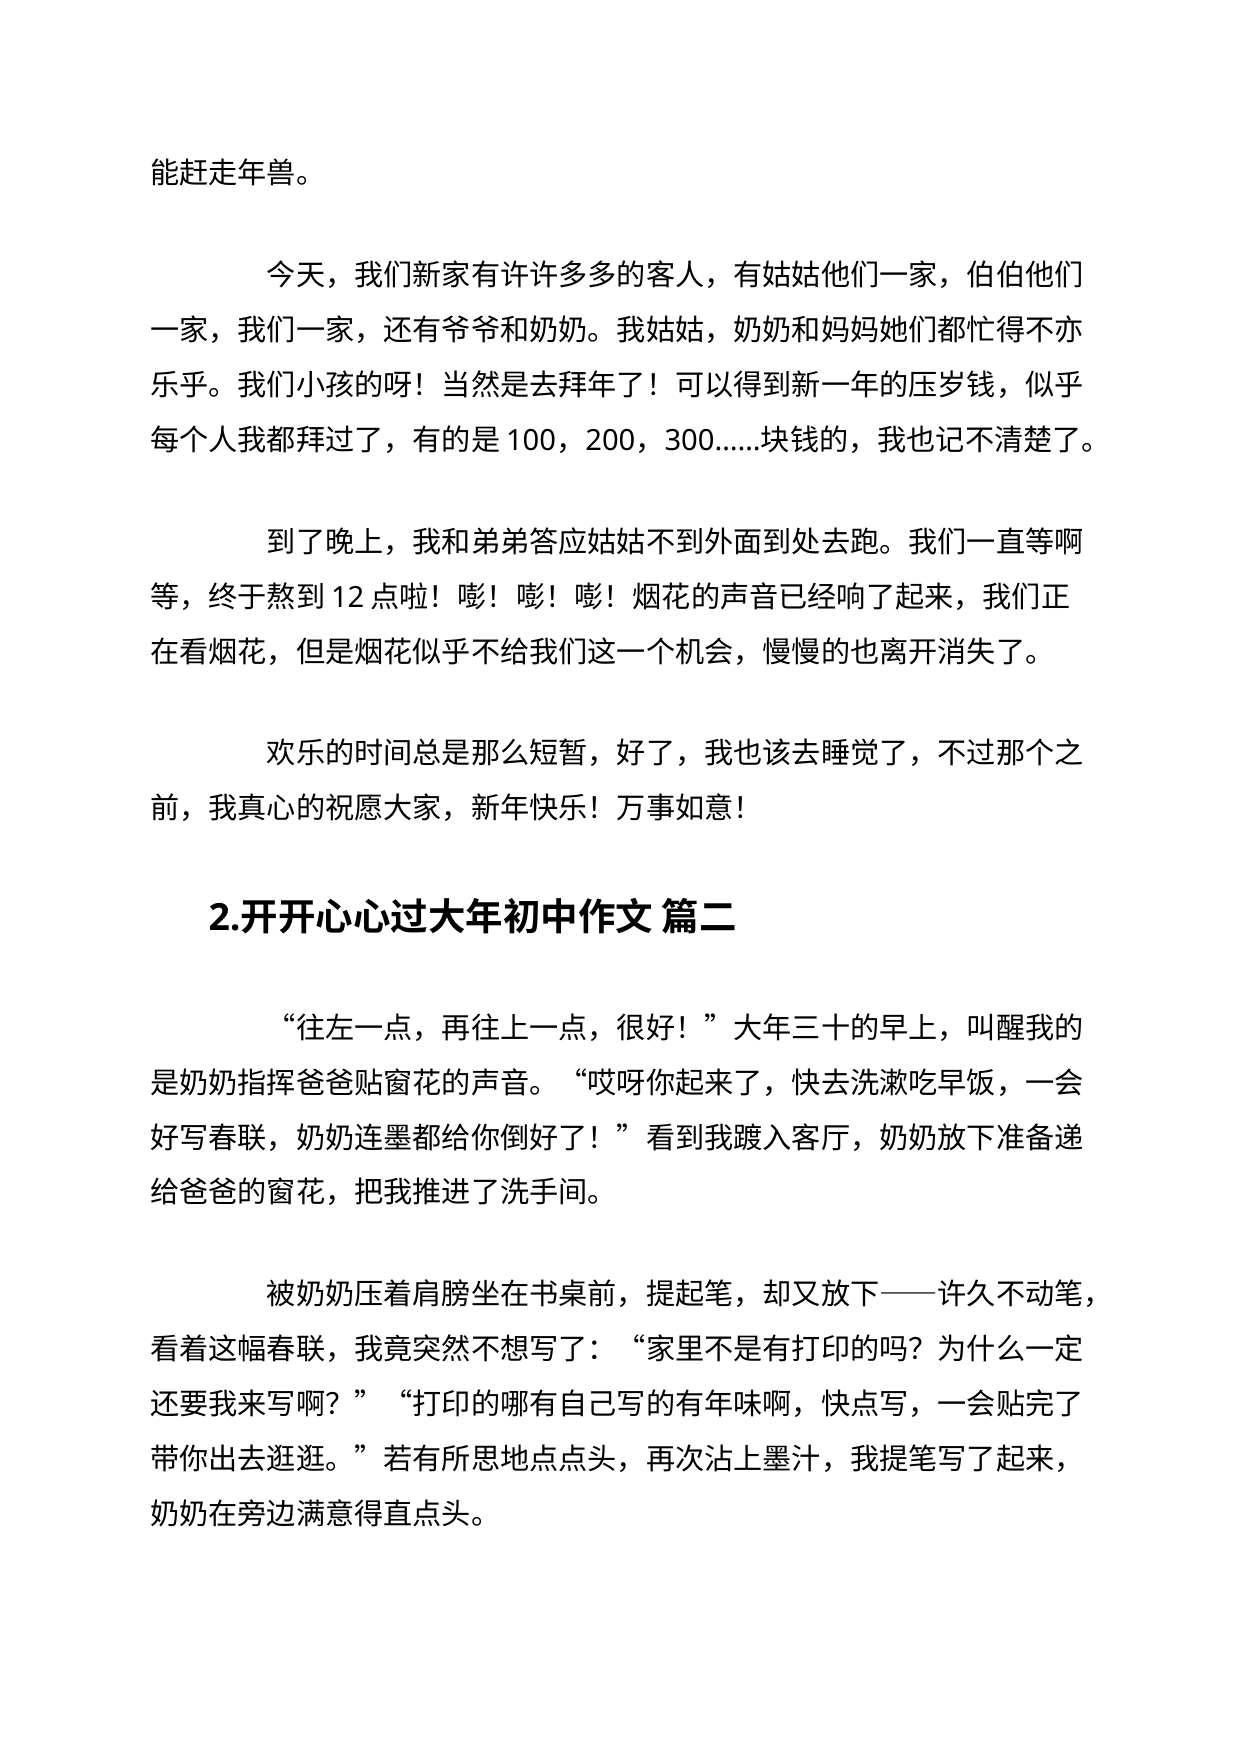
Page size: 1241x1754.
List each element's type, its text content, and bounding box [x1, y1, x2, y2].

text 到了晚上，我和弟弟答应姑姑不到外面到处去跑。我们一直等啊等，终于熬到12点啦！嘭！嘭！嘭！烟花的声音已经响了起来，我们正在看烟花，但是烟花似乎不给我们这一个机会，慢慢的也离开消失了。 [150, 518, 1090, 671]
text 2.开开心心过大年初中作文 篇二 [150, 887, 1090, 941]
text 今天，我们新家有许许多多的客人，有姑姑他们一家，伯伯他们一家，我们一家，还有爷爷和奶奶。我姑姑，奶奶和妈妈她们都忙得不亦乐乎。我们小孩的呀！当然是去拜年了！可以得到新一年的压岁钱，似乎每个人我都拜过了，有的是100，200，300……块钱的，我也记不清楚了。 [150, 252, 1090, 459]
text 被奶奶压着肩膀坐在书桌前，提起笔，却又放下——许久不动笔，看着这幅春联，我竟突然不想写了：“家里不是有打印的吗？为什么一定还要我来写啊？”“打印的哪有自己写的有年味啊，快点写，一会贴完了带你出去逛逛。”若有所思地点点头，再次沾上墨汁，我提笔写了起来，奶奶在旁边满意得直点头。 [150, 1271, 1090, 1533]
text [150, 150, 1090, 192]
text 欢乐的时间总是那么短暂，好了，我也该去睡觉了，不过那个之前，我真心的祝愿大家，新年快乐！万事如意！ [150, 730, 1090, 827]
text “往左一点，再往上一点，很好！”大年三十的早上，叫醒我的是奶奶指挥爸爸贴窗花的声音。“哎呀你起来了，快去洗漱吃早饭，一会好写春联，奶奶连墨都给你倒好了！”看到我踱入客厅，奶奶放下准备递给爸爸的窗花，把我推进了洗手间。 [150, 1004, 1090, 1211]
